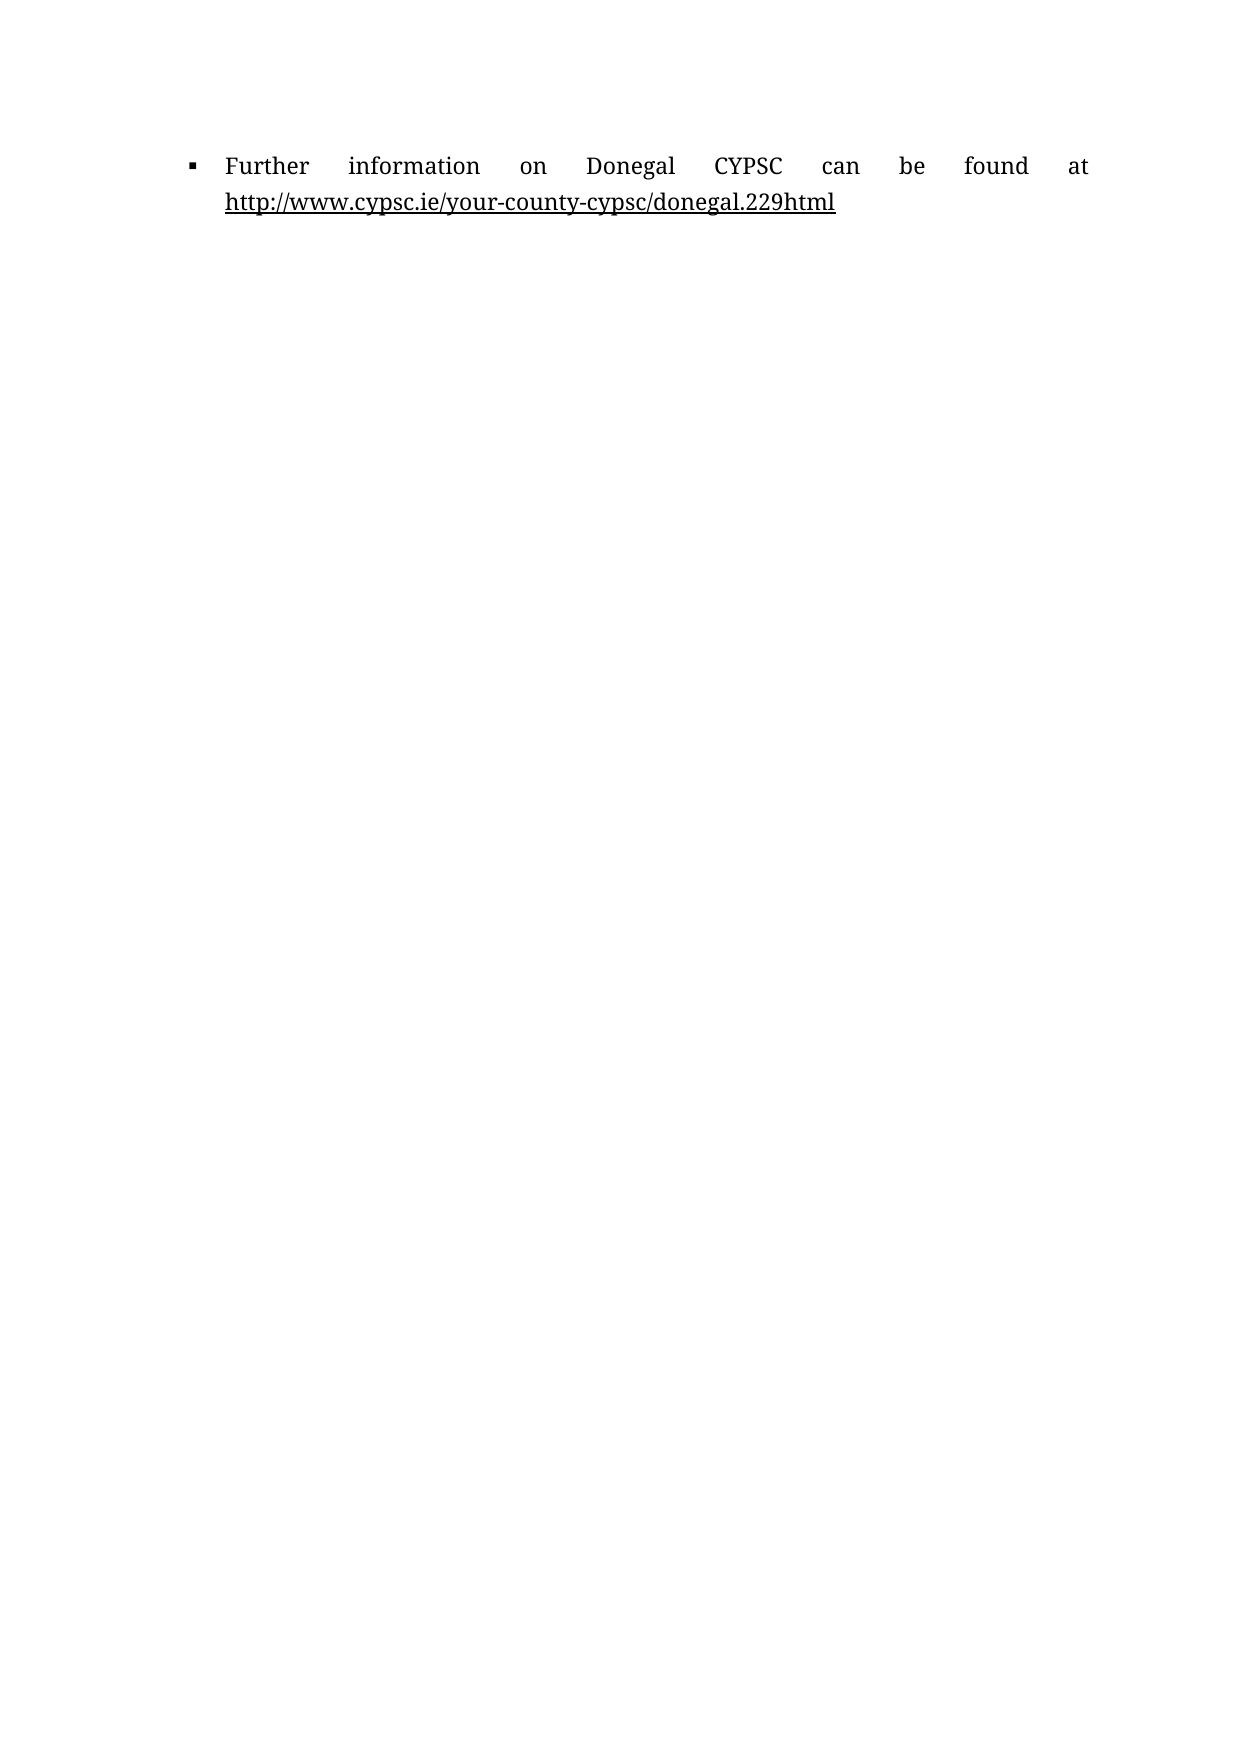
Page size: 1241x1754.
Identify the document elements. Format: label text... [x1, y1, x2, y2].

list Further information on Donegal CYPSC can be found at http://www.cypsc.ie/your-county-cypsc/donegal.229html [187, 150, 1090, 217]
